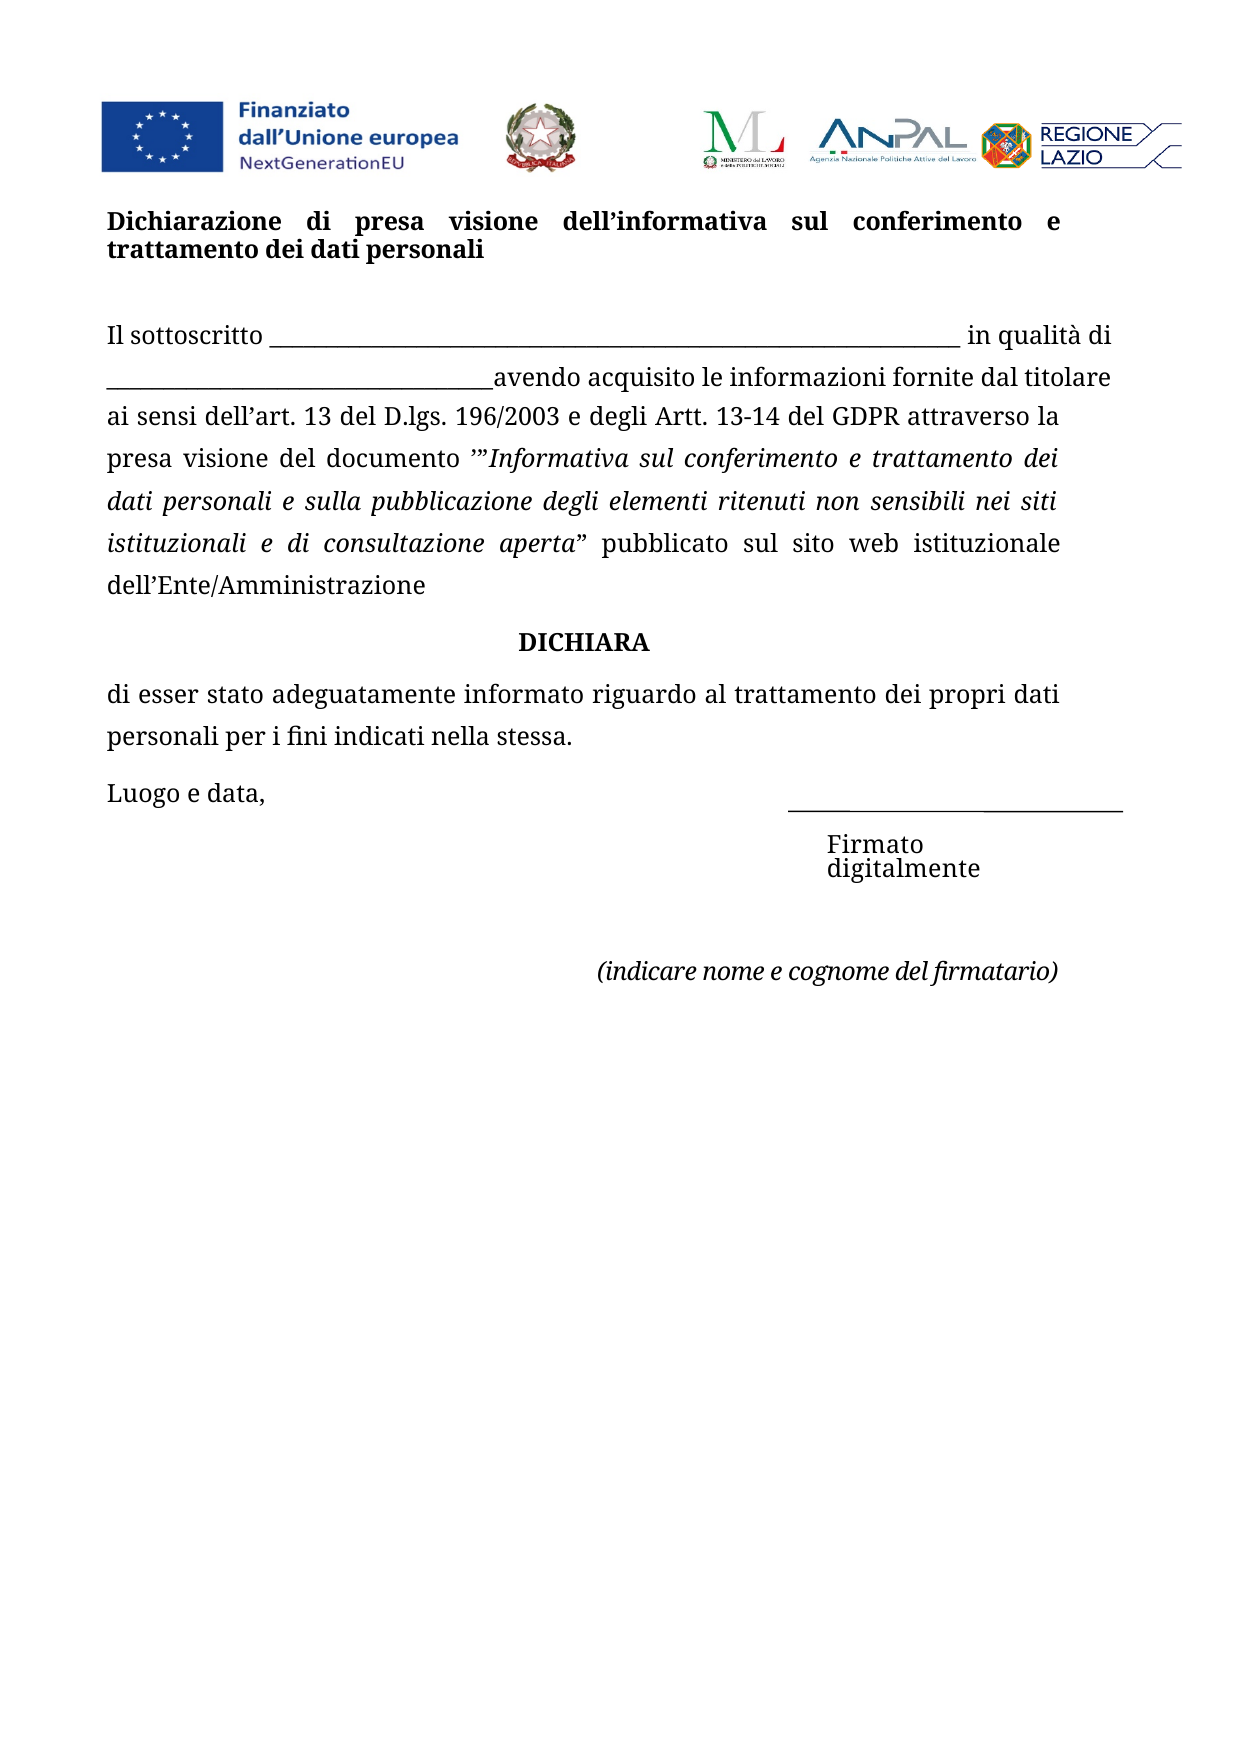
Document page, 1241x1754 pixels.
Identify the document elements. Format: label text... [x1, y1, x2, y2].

text di esser stato adeguatamente informato riguardo al trattamento dei propri dati personali per i fini indicati nella stessa. [107, 669, 1061, 754]
text (indicare nome e cognome del firmatario) [935, 963, 1061, 985]
text DICHIARA [107, 629, 1061, 657]
text Firmato digitalmente [827, 836, 1061, 882]
text Il sottoscritto in qualità di [107, 321, 1061, 350]
text (indicare nome e cognome del firmatario) [107, 963, 938, 985]
text avendo acquisito le informazioni fornite dal titolare [107, 363, 1061, 392]
text Luogo e data, [107, 780, 1061, 809]
text ai sensi dell’art. 13 del D.lgs. 196/2003 e degli Artt. 13-14 del GDPR attraverso la presa visione del documento ’”Informativa sul conferimento e trattamento dei dati personali e sulla pubblicazione degli elementi ritenuti non sensibili nei siti istituzionali e di consultazione aperta” pubblicato sul sito web istituzionale dell’Ente/Amministrazione [107, 392, 1061, 603]
picture [689, 75, 1186, 207]
text Dichiarazione di presa visione dell’informativa sul conferimento e trattamento dei dati personali [107, 208, 1061, 264]
picture [89, 93, 586, 181]
